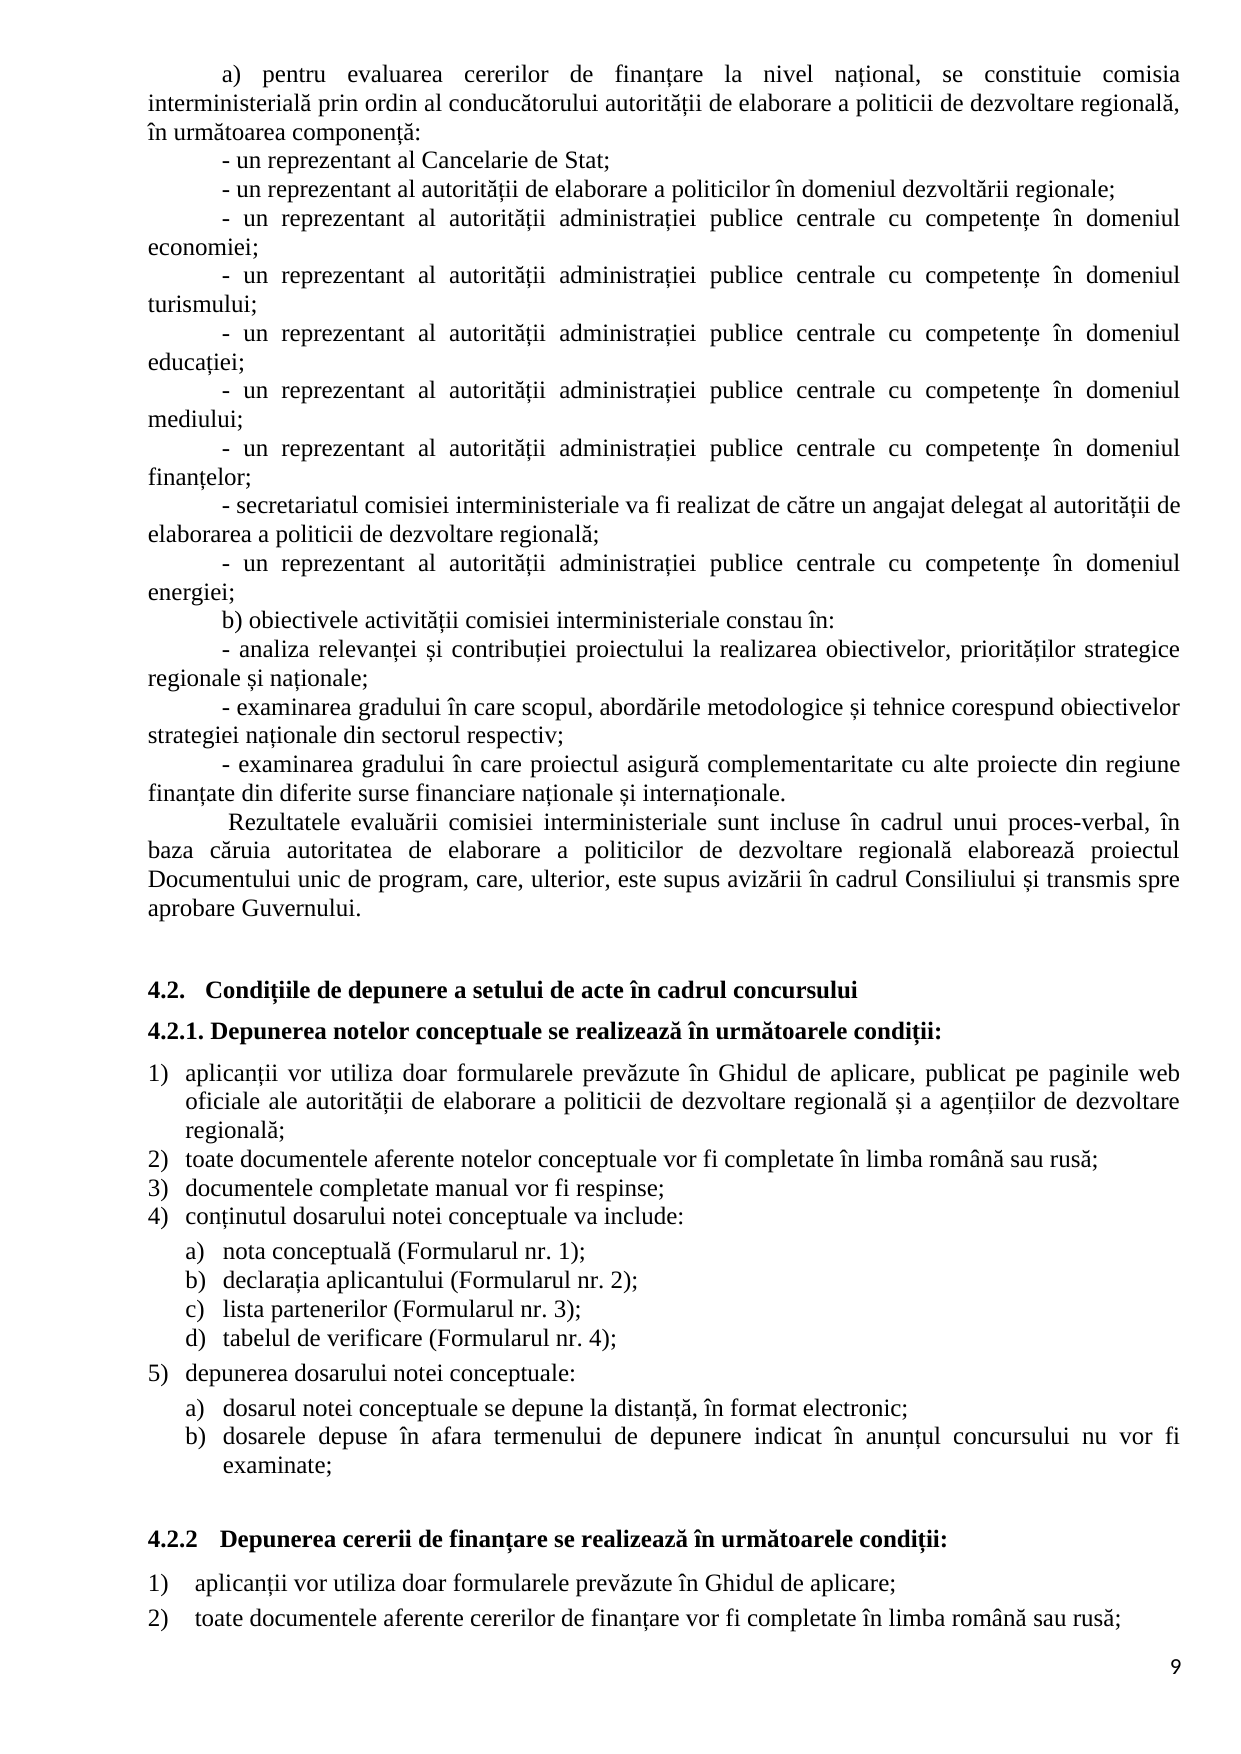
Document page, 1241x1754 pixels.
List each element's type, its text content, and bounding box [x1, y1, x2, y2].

text - examinarea gradului în care scopul, abordările metodologice și tehnice corespund obiectivelor strategiei naționale din sectorul respectiv; [148, 692, 1181, 749]
text - un reprezentant al autorității administrației publice centrale cu competențe în domeniul mediului; [148, 375, 1181, 433]
text - un reprezentant al Cancelarie de Stat; [148, 145, 1181, 174]
text 1) aplicanții vor utiliza doar formularele prevăzute în Ghidul de aplicare, publicat pe paginile web oficiale ale autorității de elaborare a politicii de dezvoltare regională și a agențiilor de dezvoltare regională; [148, 1058, 1181, 1144]
text c) lista partenerilor (Formularul nr. 3); [185, 1294, 1181, 1323]
text 2) toate documentele aferente notelor conceptuale vor fi completate în limba română sau rusă; [148, 1144, 1181, 1173]
text b) dosarele depuse în afara termenului de depunere indicat în anunțul concursului nu vor fi examinate; [185, 1421, 1181, 1479]
text 2) toate documentele aferente cererilor de finanțare vor fi completate în limba română sau rusă; [148, 1603, 1181, 1632]
text 3) documentele completate manual vor fi respinse; [148, 1173, 1181, 1201]
text 4) conținutul dosarului notei conceptuale va include: [148, 1201, 1181, 1230]
text 4.2.2 Depunerea cererii de finanțare se realizează în următoarele condiții: [148, 1524, 1181, 1553]
text - un reprezentant al autorității administrației publice centrale cu competențe în domeniul finanțelor; [148, 433, 1181, 490]
text - secretariatul comisiei interministeriale va fi realizat de către un angajat delegat al autorității de elaborarea a politicii de dezvoltare regională; [148, 490, 1181, 548]
text Rezultatele evaluării comisiei interministeriale sunt incluse în cadrul unui proces-verbal, în baza căruia autoritatea de elaborare a politicilor de dezvoltare regională elaborează proiectul Documentului unic de program, care, ulterior, este supus avizării în cadrul Consiliului și transmis spre aprobare Guvernului. [148, 807, 1181, 922]
text - un reprezentant al autorității administrației publice centrale cu competențe în domeniul energiei; [148, 548, 1181, 605]
text - analiza relevanței și contribuției proiectului la realizarea obiectivelor, priorităților strategice regionale și naționale; [148, 634, 1181, 692]
text a) nota conceptuală (Formularul nr. 1); [185, 1236, 1181, 1265]
text - examinarea gradului în care proiectul asigură complementaritate cu alte proiecte din regiune finanțate din diferite surse financiare naționale și internaționale. [148, 749, 1181, 807]
text 4.2.1. Depunerea notelor conceptuale se realizează în următoarele condiții: [148, 1016, 1181, 1045]
text a) pentru evaluarea cererilor de finanțare la nivel național, se constituie comisia interministerială prin ordin al conducătorului autorității de elaborare a politicii de dezvoltare regională, în următoarea componență: [148, 59, 1181, 145]
text d) tabelul de verificare (Formularul nr. 4); [185, 1323, 1181, 1351]
text a) dosarul notei conceptuale se depune la distanță, în format electronic; [185, 1393, 1181, 1421]
text - un reprezentant al autorității administrației publice centrale cu competențe în domeniul turismului; [148, 260, 1181, 318]
text - un reprezentant al autorității administrației publice centrale cu competențe în domeniul economiei; [148, 203, 1181, 260]
text - un reprezentant al autorității de elaborare a politicilor în domeniul dezvoltării regionale; [148, 174, 1181, 203]
text 4.2. Condițiile de depunere a setului de acte în cadrul concursului [148, 975, 1181, 1004]
text b) obiectivele activității comisiei interministeriale constau în: [148, 605, 1181, 634]
text 5) depunerea dosarului notei conceptuale: [148, 1358, 1181, 1386]
text b) declarația aplicantului (Formularul nr. 2); [185, 1265, 1181, 1294]
text 1) aplicanții vor utiliza doar formularele prevăzute în Ghidul de aplicare; [148, 1568, 1181, 1597]
text - un reprezentant al autorității administrației publice centrale cu competențe în domeniul educației; [148, 318, 1181, 375]
